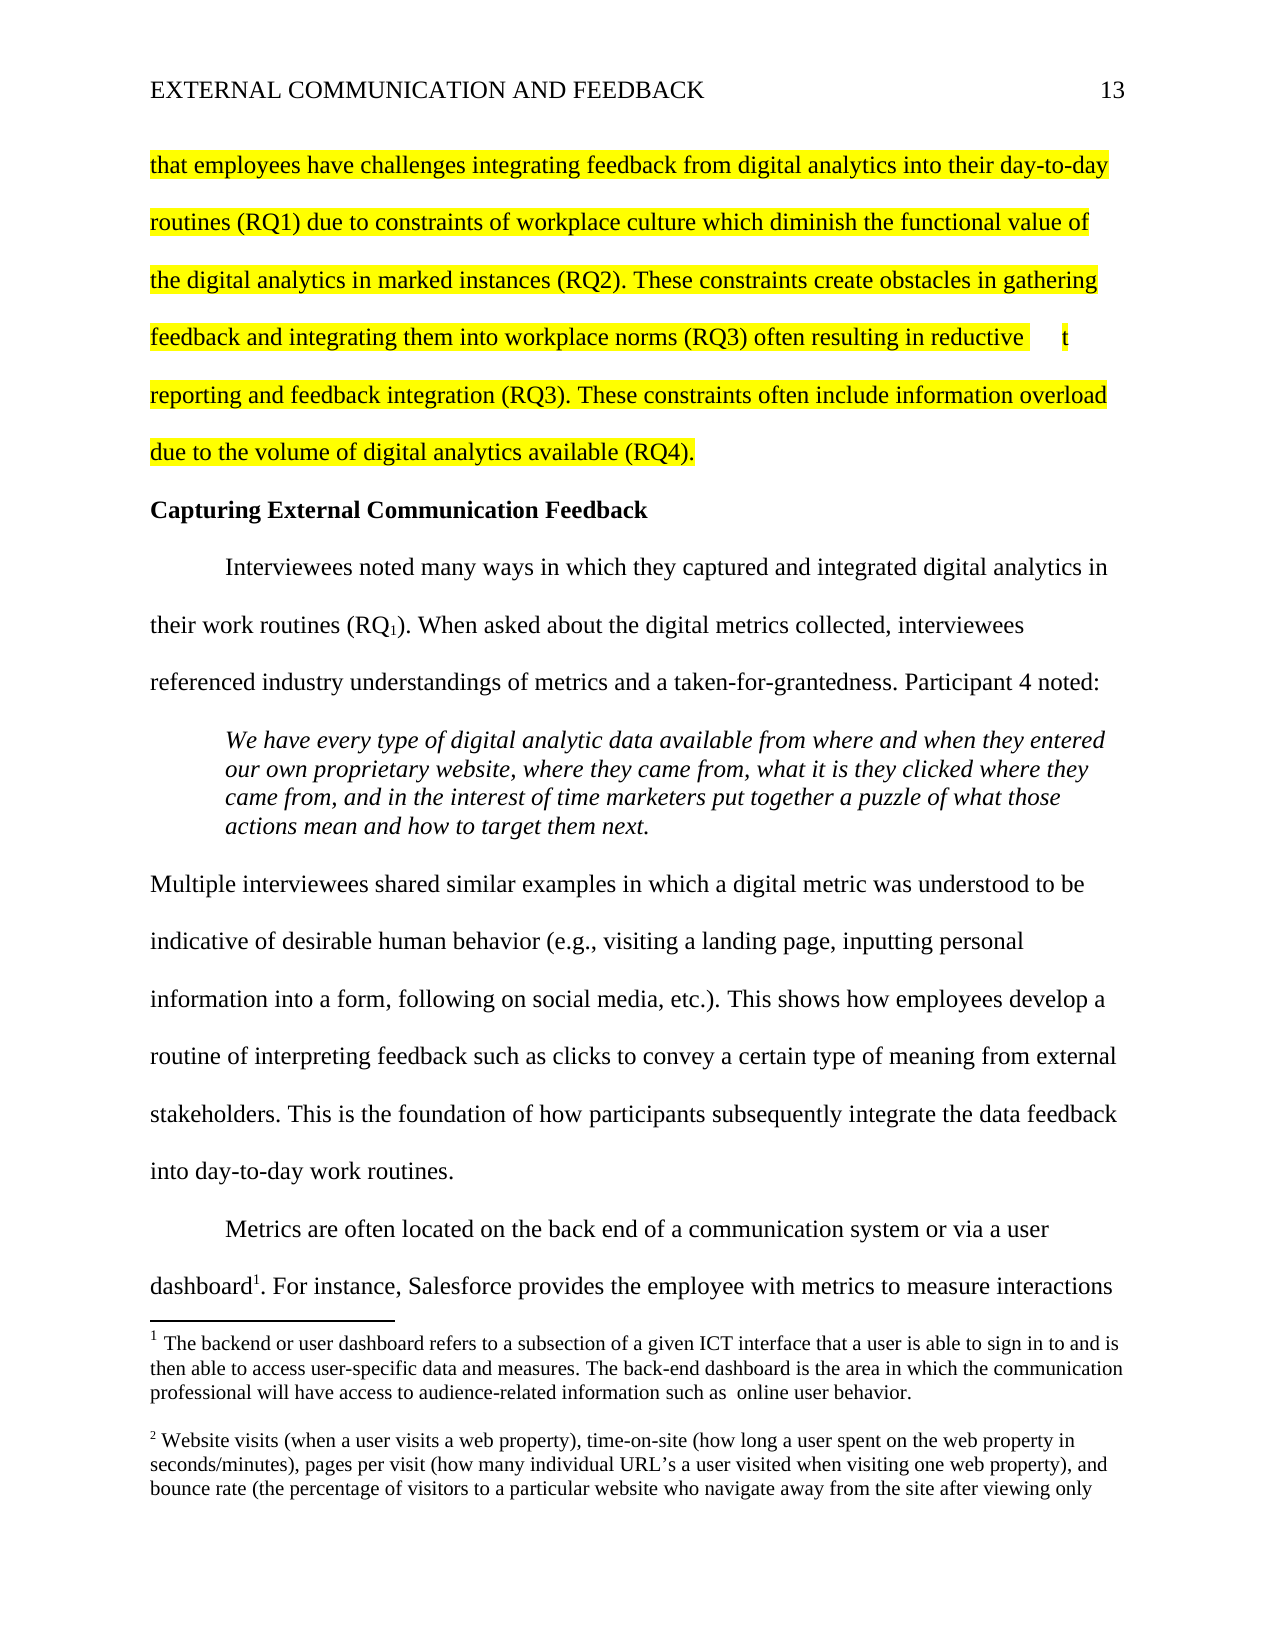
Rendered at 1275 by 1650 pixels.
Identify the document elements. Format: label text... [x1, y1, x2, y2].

text Capturing External Communication Feedback [150, 495, 1125, 524]
text Interviewees noted many ways in which they captured and integrated digital analytics in their work routines (RQ1). When asked about the digital metrics collected, interviewees referenced industry understandings of metrics and a taken-for-grantedness. Participant 4 noted: [150, 552, 1125, 696]
text We have every type of digital analytic data available from where and when they entered our own proprietary website, where they came from, what it is they clicked where they came from, and in the interest of time marketers put together a puzzle of what those actions mean and how to target them next. [225, 725, 1125, 840]
text Multiple interviewees shared similar examples in which a digital metric was understood to be indicative of desirable human behavior (e.g., visiting a landing page, inputting personal information into a form, following on social media, etc.). shows how employees develop a routine of interpreting feedback such as clicks to convey a certain type of meaning from external stakeholders. This is the foundation of how subsequently integrate the data feedback into day-to-day work routines. [150, 869, 1125, 1185]
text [150, 1214, 1125, 1300]
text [150, 150, 1125, 466]
